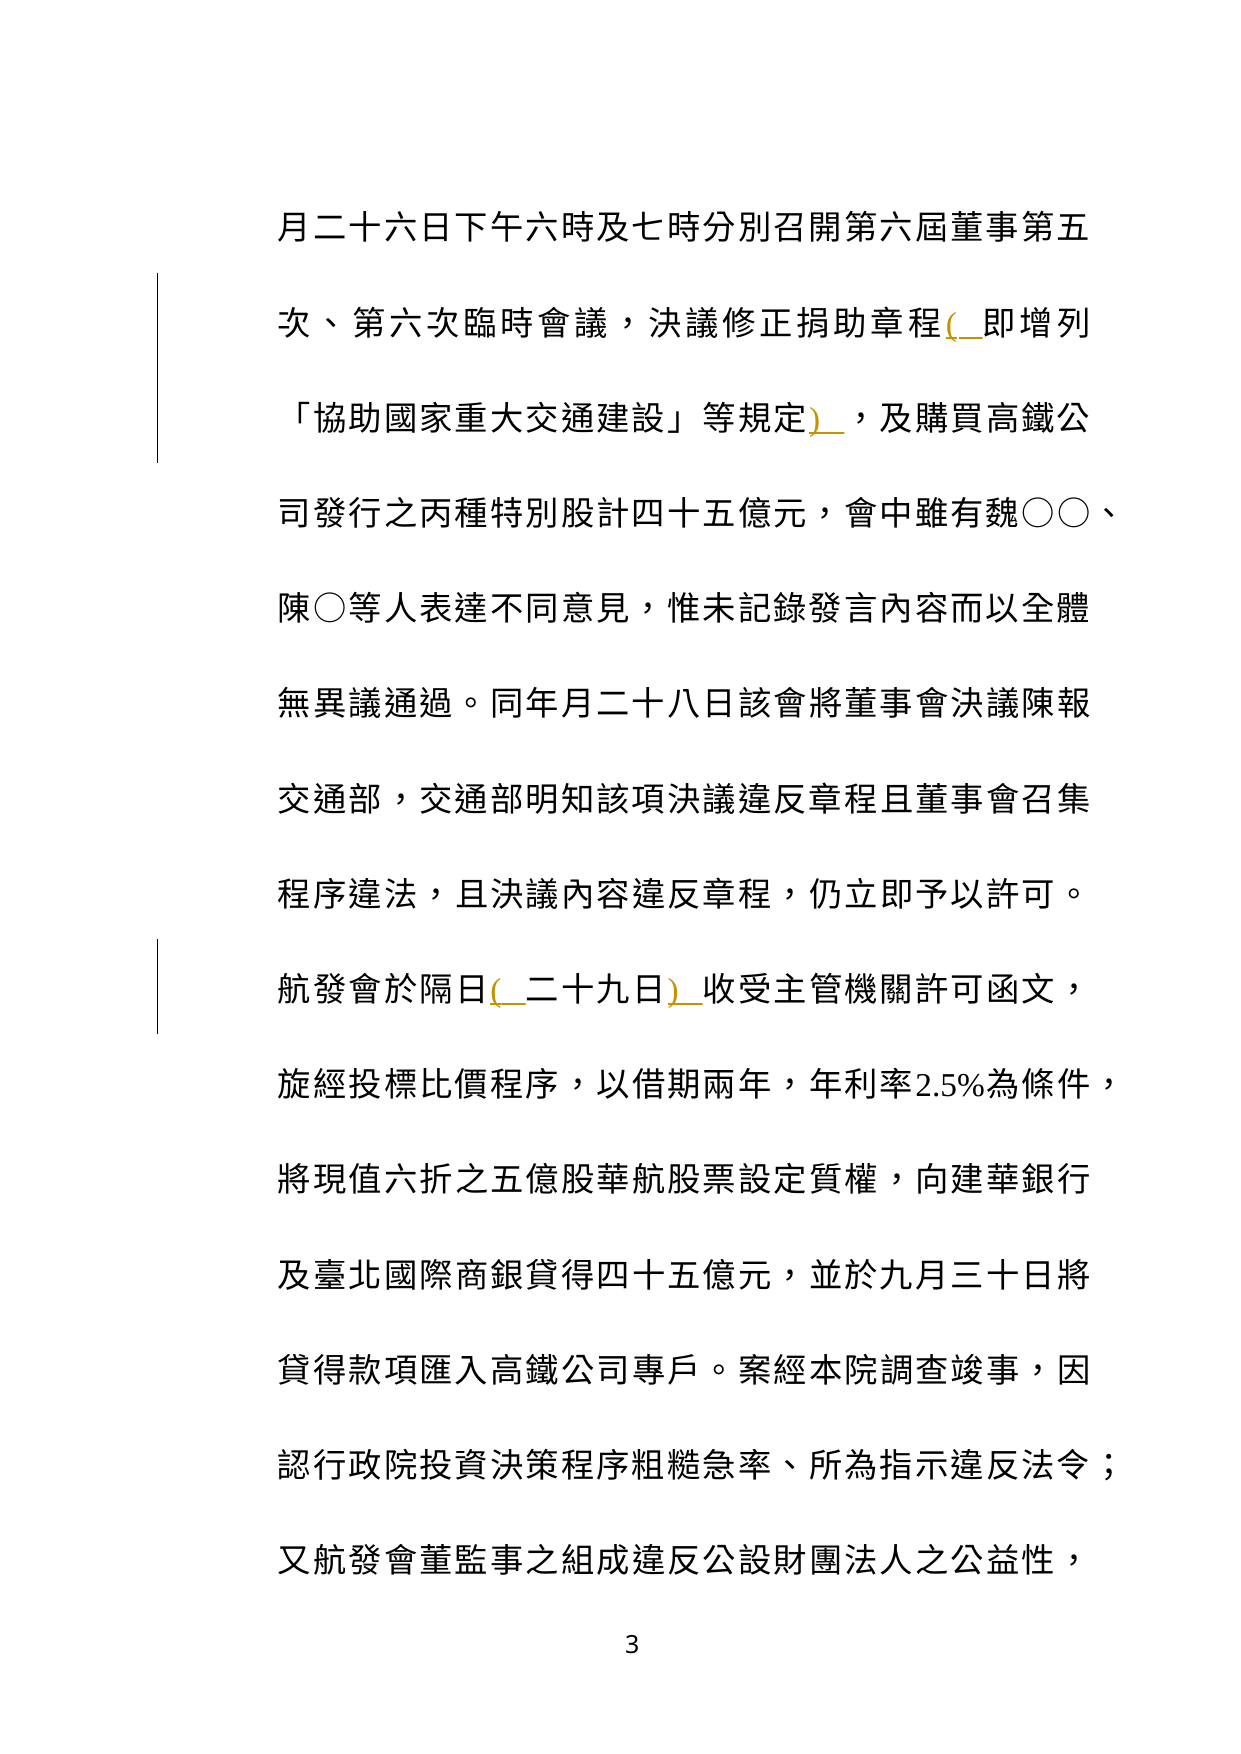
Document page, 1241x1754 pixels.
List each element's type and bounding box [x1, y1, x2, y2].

subtitle [244, 178, 1092, 1606]
